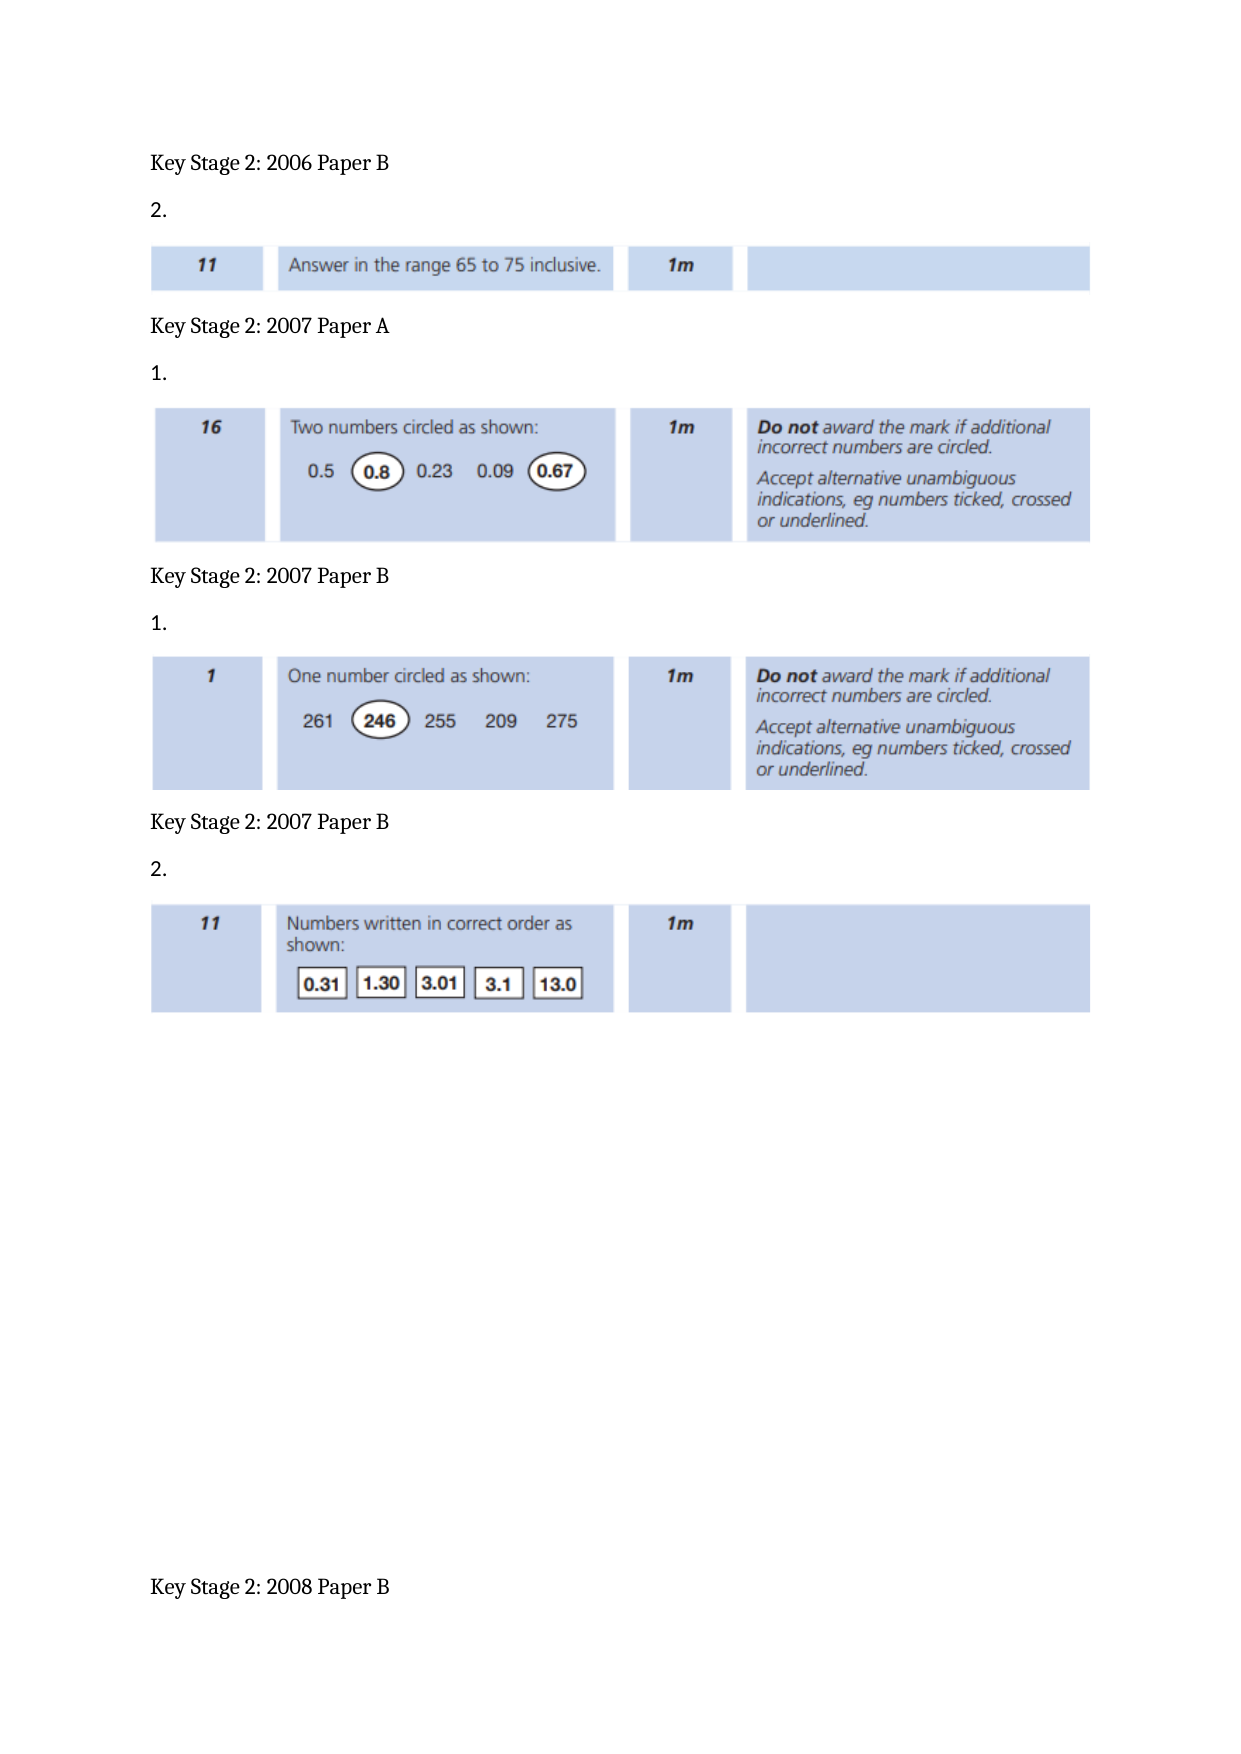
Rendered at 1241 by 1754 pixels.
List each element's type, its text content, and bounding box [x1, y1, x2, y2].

picture [150, 900, 1091, 1014]
text Key Stage 2: 2008 Paper B [150, 1574, 1090, 1600]
text 1. [150, 358, 1090, 386]
picture [150, 242, 1091, 295]
text Key Stage 2: 2006 Paper B [150, 150, 1090, 176]
text Key Stage 2: 2007 Paper A [150, 313, 1090, 339]
text Key Stage 2: 2007 Paper B [150, 809, 1090, 835]
text 2. [150, 195, 1090, 223]
picture [150, 405, 1091, 544]
picture [150, 654, 1091, 790]
text 2. [150, 854, 1090, 882]
text Key Stage 2: 2007 Paper B [150, 563, 1090, 589]
text 1. [150, 608, 1090, 636]
